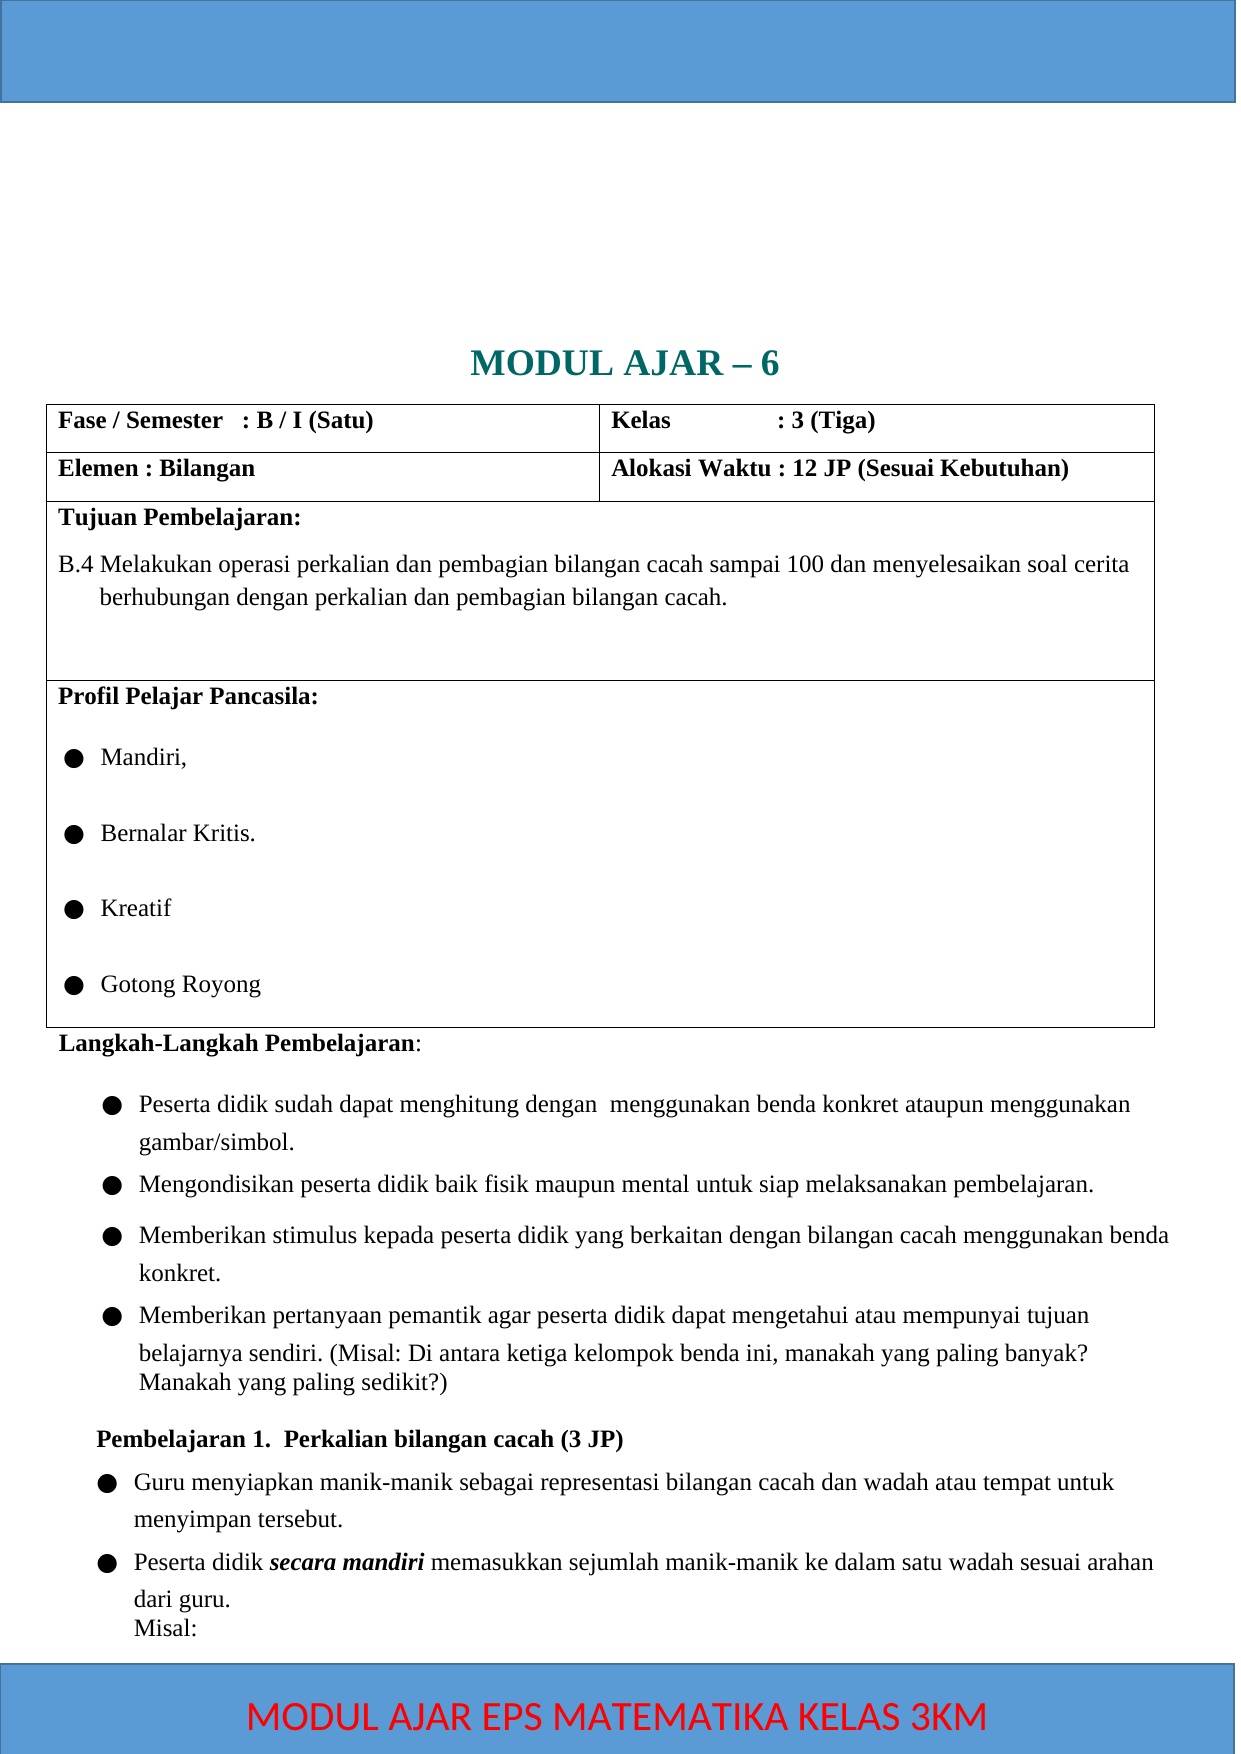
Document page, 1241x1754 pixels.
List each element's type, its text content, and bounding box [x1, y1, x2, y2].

list Memberikan pertanyaan pemantik agar peserta didik dapat mengetahui atau mempunyai tujuan belajarnya sendiri. (Misal: Di antara ketiga kelompok benda ini, manakah yang paling banyak? Manakah yang paling sedikit?) [101, 1287, 1182, 1396]
text MODUL AJAR – 6 [68, 340, 1182, 383]
table_cell Elemen : Bilangan [47, 453, 599, 501]
text Pembelajaran 1. Perkalian bilangan cacah (3 JP) [58, 1424, 1182, 1453]
table_header Fase / Semester : B / I (Satu) [47, 405, 599, 452]
table_header Kelas : 3 (Tiga) [600, 405, 1154, 452]
text Misal: [133, 1613, 1182, 1642]
list Peserta didik sudah dapat menghitung dengan menggunakan benda konkret ataupun menggunakan gambar/simbol. [101, 1076, 1182, 1156]
table_cell Profil Pelajar Pancasila: Mandiri, Bernalar Kritis. Kreatif Gotong Royong [47, 681, 1154, 1027]
list Mengondisikan peserta didik baik fisik maupun mental untuk siap melaksanakan pembelajaran. [101, 1156, 1182, 1207]
text Langkah-Langkah Pembelajaran: [58, 1028, 1182, 1057]
list Guru menyiapkan manik-manik sebagai representasi bilangan cacah dan wadah atau tempat untuk menyimpan tersebut. [96, 1453, 1182, 1533]
list Memberikan stimulus kepada peserta didik yang berkaitan dengan bilangan cacah menggunakan benda konkret. [101, 1207, 1182, 1287]
list Peserta didik secara mandiri memasukkan sejumlah manik-manik ke dalam satu wadah sesuai arahan dari guru. [96, 1533, 1182, 1613]
table_cell Tujuan Pembelajaran: B.4 Melakukan operasi perkalian dan pembagian bilangan cacah sampai 100 dan menyelesaikan soal cerita berhubungan dengan perkalian dan pembagian bilangan cacah. [47, 502, 1154, 680]
table_cell Alokasi Waktu : 12 JP (Sesuai Kebutuhan) [600, 453, 1154, 501]
